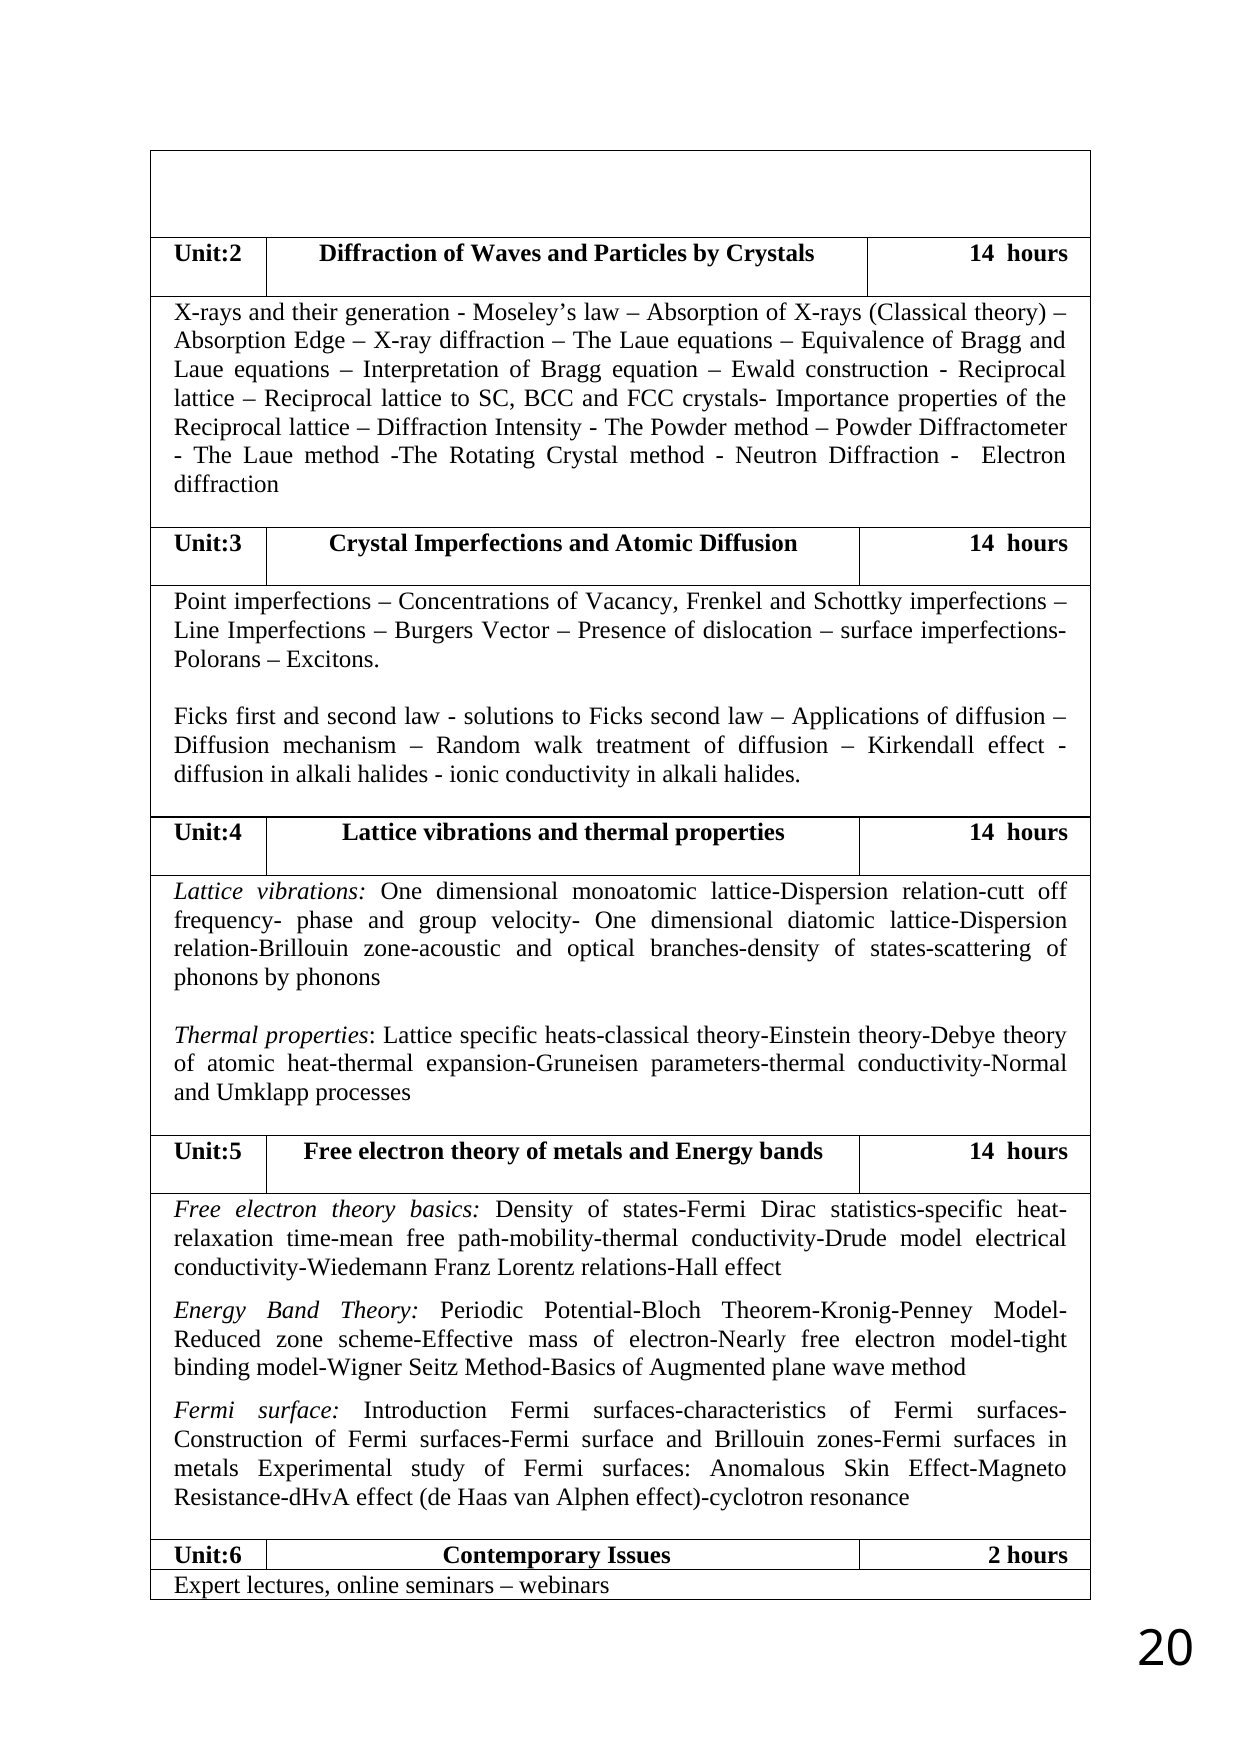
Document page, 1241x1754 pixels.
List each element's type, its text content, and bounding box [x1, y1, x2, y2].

table_cell Unit:6 [151, 1540, 266, 1569]
table_cell Point imperfections – Concentrations of Vacancy, Frenkel and Schottky imperfections – Line Imperfections – Burgers Vector – Presence of dislocation – surface imperfections- Polorans – Excitons. Ficks first and second law - solutions to Ficks second law – Applications of diffusion – Diffusion mechanism – Random walk treatment of diffusion – Kirkendall effect - diffusion in alkali halides - ionic conductivity in alkali halides. [151, 586, 1090, 816]
table_cell Free electron theory of metals and Energy bands [267, 1136, 859, 1193]
table_cell Lattice vibrations and thermal properties [267, 818, 859, 875]
table_cell Lattice vibrations: One dimensional monoatomic lattice-Dispersion relation-cutt off frequency- phase and group velocity- One dimensional diatomic lattice-Dispersion relation-Brillouin zone-acoustic and optical branches-density of states-scattering of phonons by phonons Thermal properties: Lattice specific heats-classical theory-Einstein theory-Debye theory of atomic heat-thermal expansion-Gruneisen parameters-thermal conductivity-Normal and Umklapp processes [151, 876, 1090, 1135]
table_cell 14 hours [868, 238, 1090, 296]
table_cell X-rays and their generation - Moseley’s law – Absorption of X-rays (Classical theory) – Absorption Edge – X-ray diffraction – The Laue equations – Equivalence of Bragg and Laue equations – Interpretation of Bragg equation – Ewald construction - Reciprocal lattice – Reciprocal lattice to SC, BCC and FCC crystals- Importance properties of the Reciprocal lattice – Diffraction Intensity - The Powder method – Powder Diffractometer - The Laue method -The Rotating Crystal method - Neutron Diffraction - Electron diffraction [151, 297, 1090, 527]
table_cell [151, 151, 1090, 237]
table_cell Unit:2 [151, 238, 266, 296]
table_cell Unit:5 [151, 1136, 266, 1193]
table_cell Contemporary Issues [267, 1540, 859, 1569]
table_cell 14 hours [860, 818, 1090, 875]
table_cell Free electron theory basics: Density of states-Fermi Dirac statistics-specific heat-relaxation time-mean free path-mobility-thermal conductivity-Drude model electrical conductivity-Wiedemann Franz Lorentz relations-Hall effect Energy Band Theory: Periodic Potential-Bloch Theorem-Kronig-Penney Model-Reduced zone scheme-Effective mass of electron-Nearly free electron model-tight binding model-Wigner Seitz Method-Basics of Augmented plane wave method Fermi surface: Introduction Fermi surfaces-characteristics of Fermi surfaces-Construction of Fermi surfaces-Fermi surface and Brillouin zones-Fermi surfaces in metals Experimental study of Fermi surfaces: Anomalous Skin Effect-Magneto Resistance-dHvA effect (de Haas van Alphen effect)-cyclotron resonance [151, 1194, 1090, 1539]
table_cell 14 hours [860, 1136, 1090, 1193]
table_cell Diffraction of Waves and Particles by Crystals [267, 238, 867, 296]
table_cell 14 hours [860, 528, 1090, 585]
table_cell 2 hours [860, 1540, 1090, 1569]
table_cell Crystal Imperfections and Atomic Diffusion [267, 528, 859, 585]
table_cell Unit:4 [151, 818, 266, 875]
table_cell Unit:3 [151, 528, 266, 585]
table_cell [151, 1570, 1090, 1599]
